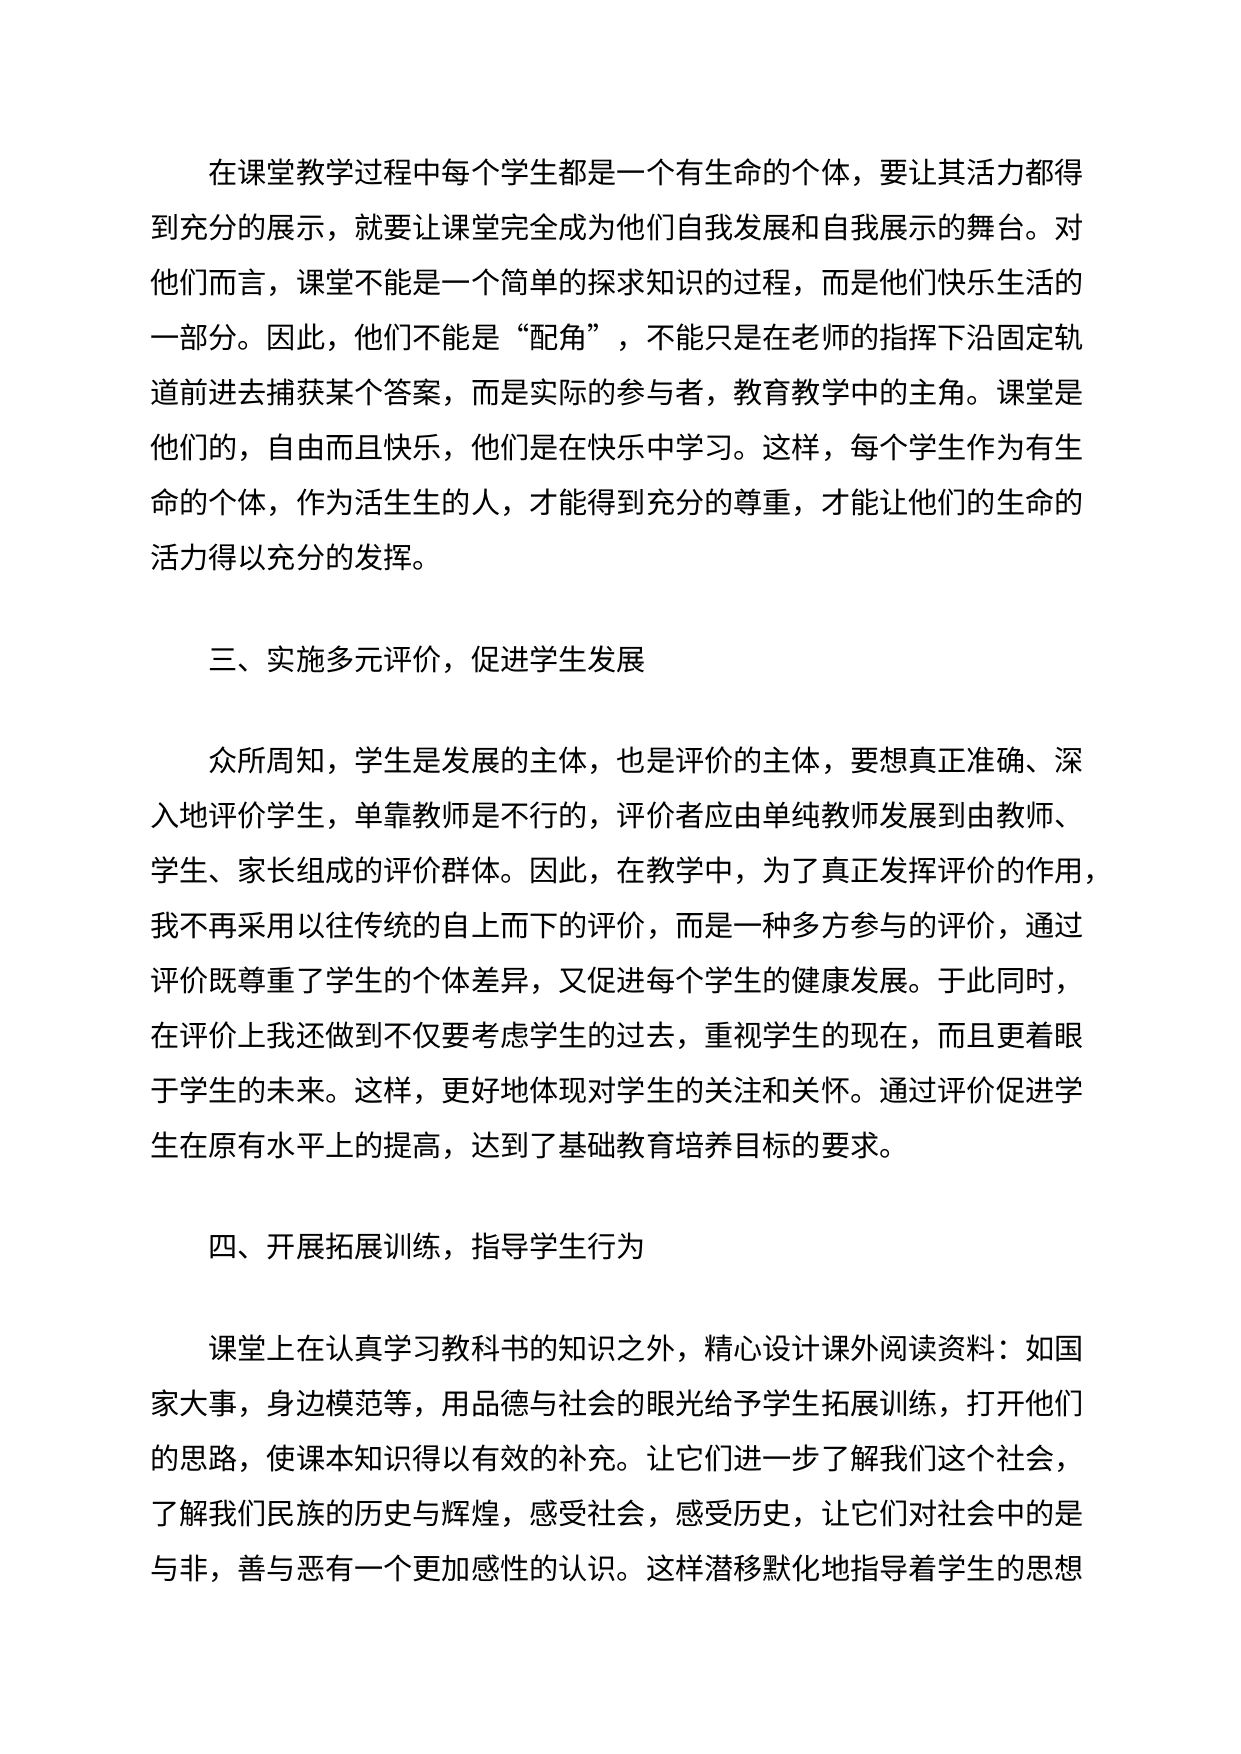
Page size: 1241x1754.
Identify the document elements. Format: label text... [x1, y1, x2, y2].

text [150, 1326, 1090, 1587]
text 三、实施多元评价，促进学生发展 [150, 636, 1090, 678]
text 在课堂教学过程中每个学生都是一个有生命的个体，要让其活力都得到充分的展示，就要让课堂完全成为他们自我发展和自我展示的舞台。对他们而言，课堂不能是一个简单的探求知识的过程，而是他们快乐生活的一部分。因此，他们不能是“配角”，不能只是在老师的指挥下沿固定轨道前进去捕获某个答案，而是实际的参与者，教育教学中的主角。课堂是他们的，自由而且快乐，他们是在快乐中学习。这样，每个学生作为有生命的个体，作为活生生的人，才能得到充分的尊重，才能让他们的生命的活力得以充分的发挥。 [150, 150, 1090, 577]
text 四、开展拓展训练，指导学生行为 [150, 1224, 1090, 1266]
text 众所周知，学生是发展的主体，也是评价的主体，要想真正准确、深入地评价学生，单靠教师是不行的，评价者应由单纯教师发展到由教师、学生、家长组成的评价群体。因此，在教学中，为了真正发挥评价的作用，我不再采用以往传统的自上而下的评价，而是一种多方参与的评价，通过评价既尊重了学生的个体差异，又促进每个学生的健康发展。于此同时，在评价上我还做到不仅要考虑学生的过去，重视学生的现在，而且更着眼于学生的未来。这样，更好地体现对学生的关注和关怀。通过评价促进学生在原有水平上的提高，达到了基础教育培养目标的要求。 [150, 738, 1090, 1164]
